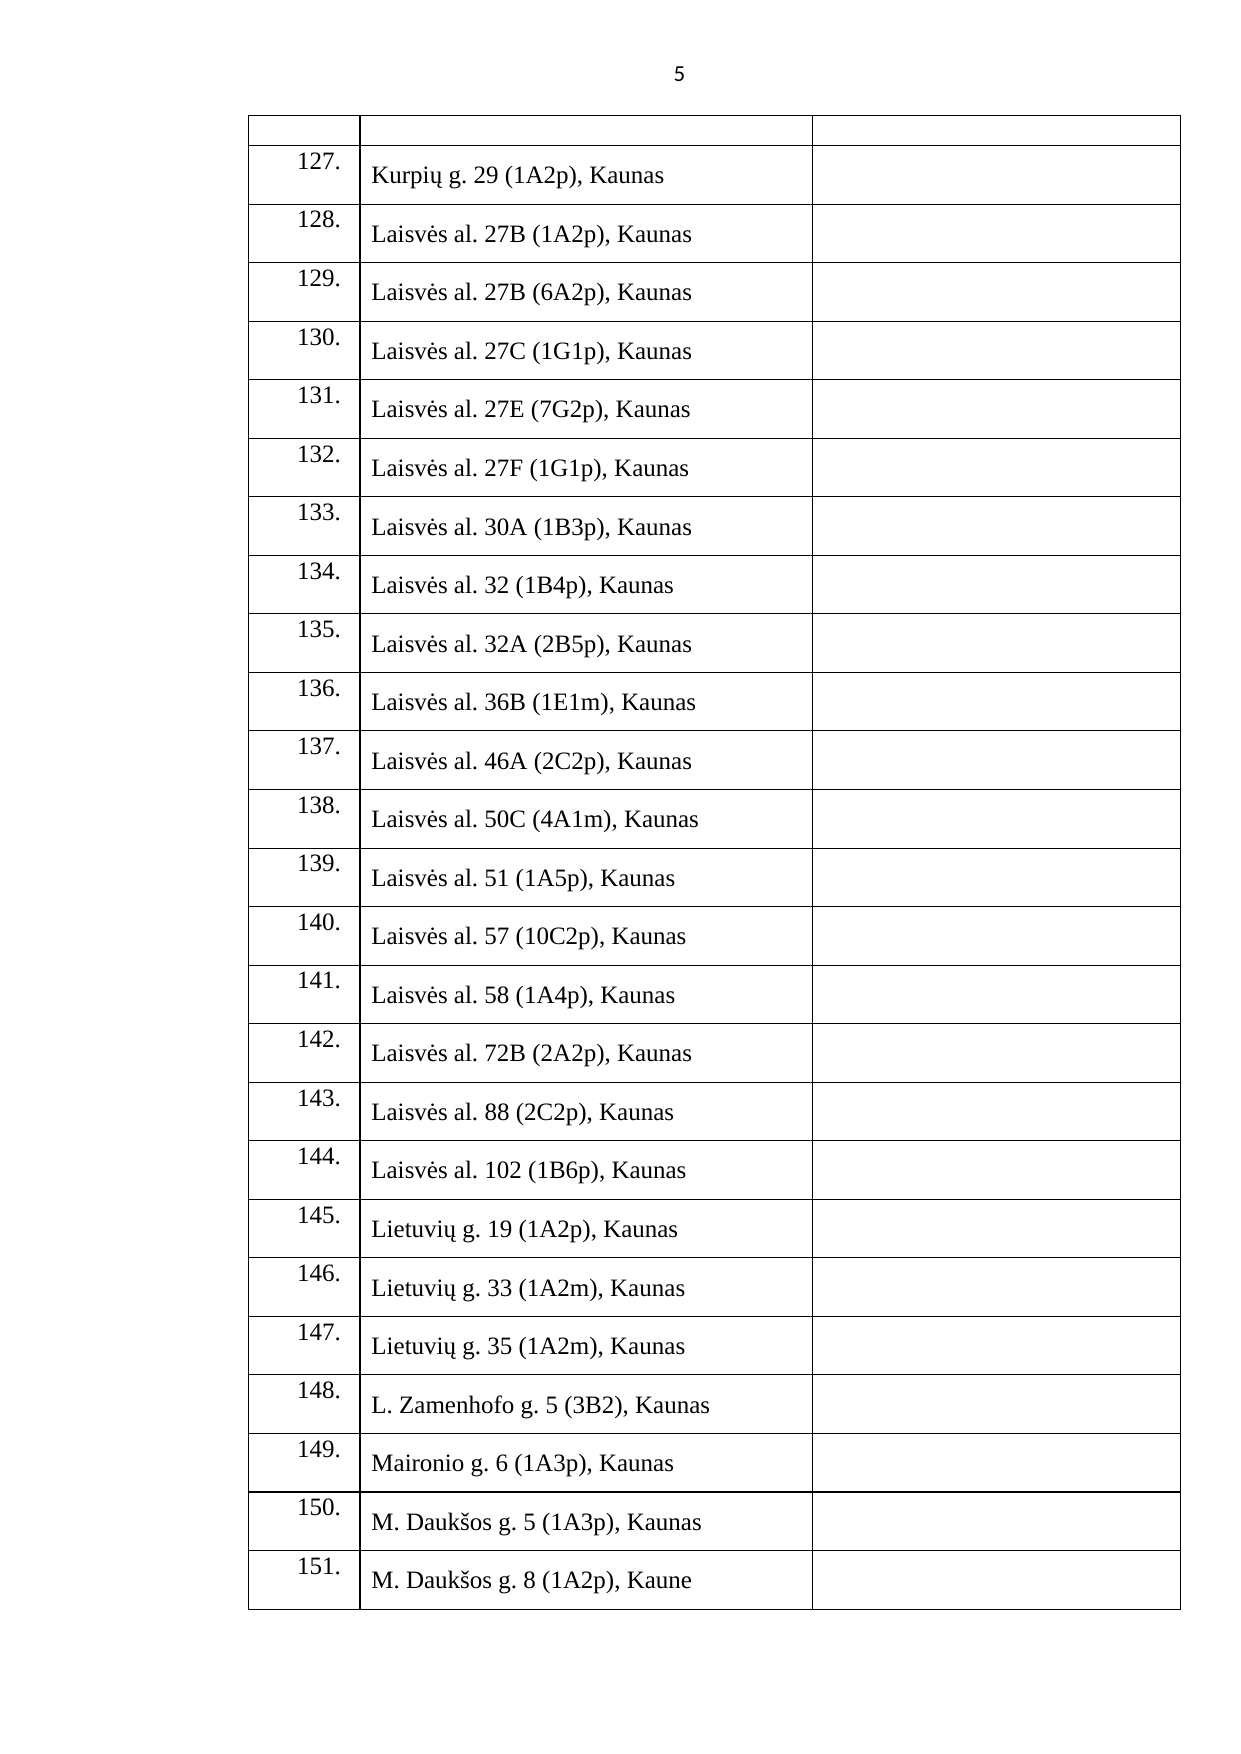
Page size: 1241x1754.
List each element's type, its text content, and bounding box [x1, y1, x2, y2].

table_cell [249, 1493, 359, 1550]
table_cell [249, 673, 359, 730]
table_cell [249, 1200, 359, 1257]
table_cell Laisvės al. 27C (1G1p), Kaunas [361, 322, 812, 379]
table_cell [813, 1317, 1180, 1374]
table_cell [249, 263, 359, 321]
table_cell [249, 1141, 359, 1199]
table_cell [813, 1024, 1180, 1082]
table_cell [249, 497, 359, 555]
table_cell Maironio g. 6 (1A3p), Kaunas [361, 1434, 812, 1491]
table_cell [249, 614, 359, 672]
table_cell [249, 1083, 359, 1140]
table_cell [249, 966, 359, 1023]
table_cell [249, 205, 359, 262]
table_cell [813, 1258, 1180, 1316]
table_cell [813, 146, 1180, 203]
table_cell [249, 849, 359, 906]
table_cell [249, 790, 359, 847]
table_cell [813, 380, 1180, 438]
table_cell [813, 673, 1180, 730]
table_cell [813, 1083, 1180, 1140]
table_cell Laisvės al. 36B (1E1m), Kaunas [361, 673, 812, 730]
table_cell [813, 731, 1180, 789]
table_cell [249, 556, 359, 613]
table_cell L. Zamenhofo g. 5 (3B2), Kaunas [361, 1375, 812, 1433]
table_cell Laisvės al. 72B (2A2p), Kaunas [361, 1024, 812, 1082]
table_cell Laisvės al. 46A (2C2p), Kaunas [361, 731, 812, 789]
table_cell [249, 1551, 359, 1608]
table_cell [249, 1317, 359, 1374]
table_cell Laisvės al. 50C (4A1m), Kaunas [361, 790, 812, 847]
table_cell Laisvės al. 57 (10C2p), Kaunas [361, 907, 812, 964]
table_cell [249, 731, 359, 789]
table_cell [813, 790, 1180, 847]
table_cell Laisvės al. 32 (1B4p), Kaunas [361, 556, 812, 613]
table_cell [813, 439, 1180, 496]
table_cell [249, 322, 359, 379]
table_cell [813, 1200, 1180, 1257]
table_cell Laisvės al. 27F (1G1p), Kaunas [361, 439, 812, 496]
table_cell [813, 1551, 1180, 1608]
table_cell [813, 849, 1180, 906]
table_cell [249, 116, 359, 145]
table_cell [813, 1434, 1180, 1491]
table_cell Kurpių g. 29 (1A2p), Kaunas [361, 146, 812, 203]
table_cell Laisvės al. 30A (1B3p), Kaunas [361, 497, 812, 555]
table_cell [813, 322, 1180, 379]
table_cell [813, 497, 1180, 555]
table_cell [249, 907, 359, 964]
table_cell Laisvės al. 58 (1A4p), Kaunas [361, 966, 812, 1023]
table_cell [813, 907, 1180, 964]
table_cell [249, 146, 359, 203]
table_cell [813, 1493, 1180, 1550]
table_cell [813, 966, 1180, 1023]
table_cell [813, 116, 1180, 145]
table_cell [361, 116, 812, 145]
table_cell Lietuvių g. 19 (1A2p), Kaunas [361, 1200, 812, 1257]
table_cell Laisvės al. 88 (2C2p), Kaunas [361, 1083, 812, 1140]
table_cell Laisvės al. 51 (1A5p), Kaunas [361, 849, 812, 906]
table_cell Laisvės al. 102 (1B6p), Kaunas [361, 1141, 812, 1199]
table_cell [813, 1141, 1180, 1199]
table_cell [813, 614, 1180, 672]
table_cell Laisvės al. 32A (2B5p), Kaunas [361, 614, 812, 672]
table_cell Laisvės al. 27E (7G2p), Kaunas [361, 380, 812, 438]
table_cell [813, 556, 1180, 613]
table_cell Laisvės al. 27B (6A2p), Kaunas [361, 263, 812, 321]
table_cell [813, 205, 1180, 262]
table_cell M. Daukšos g. 8 (1A2p), Kaune [361, 1551, 812, 1608]
table_cell [249, 1024, 359, 1082]
table_cell Lietuvių g. 33 (1A2m), Kaunas [361, 1258, 812, 1316]
table_cell [249, 1434, 359, 1491]
table_cell [249, 439, 359, 496]
table_cell [249, 1258, 359, 1316]
table_cell [249, 1375, 359, 1433]
table_cell Laisvės al. 27B (1A2p), Kaunas [361, 205, 812, 262]
table_cell Lietuvių g. 35 (1A2m), Kaunas [361, 1317, 812, 1374]
table_cell [813, 263, 1180, 321]
table_cell [813, 1375, 1180, 1433]
table_cell [249, 380, 359, 438]
table_cell M. Daukšos g. 5 (1A3p), Kaunas [361, 1493, 812, 1550]
